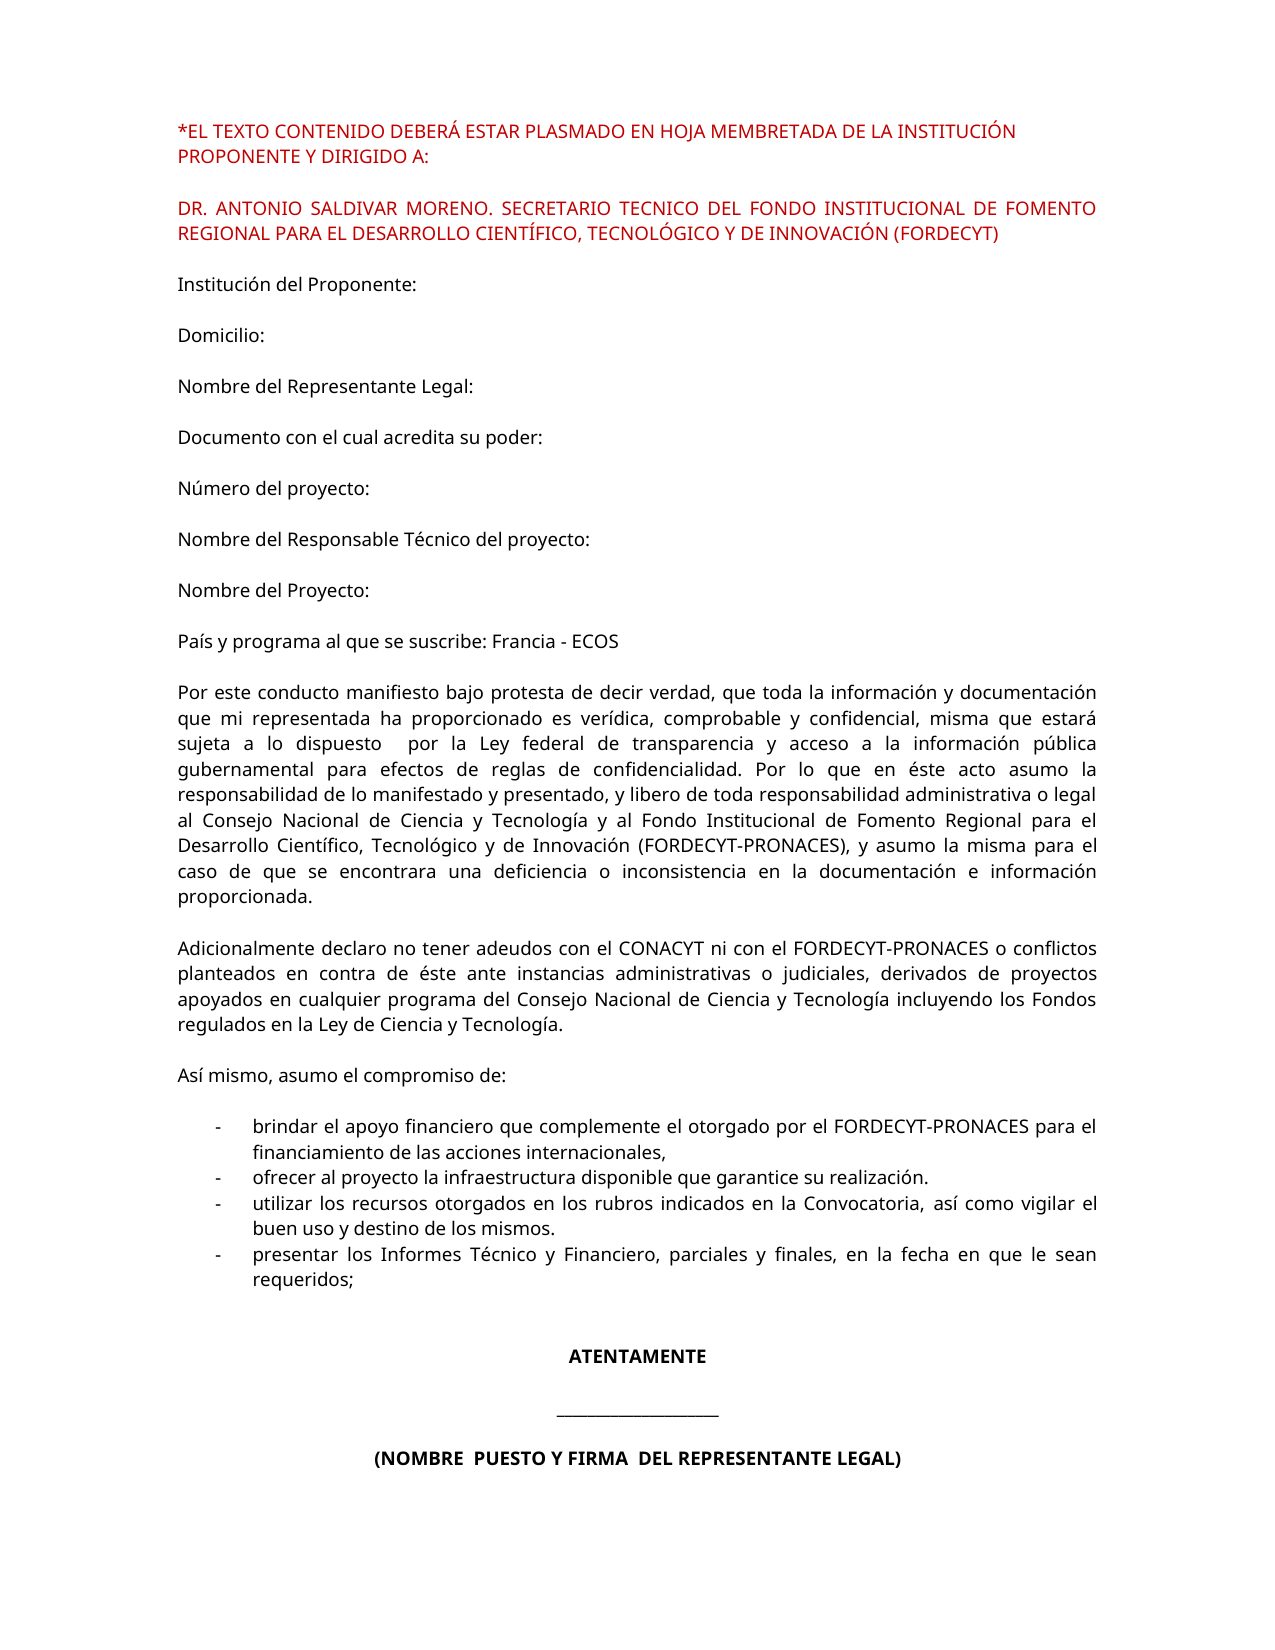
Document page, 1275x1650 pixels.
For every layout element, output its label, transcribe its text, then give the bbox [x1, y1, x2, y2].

list utilizar los recursos otorgados en los rubros indicados en la Convocatoria, así como vigilar el buen uso y destino de los mismos. [215, 1190, 1098, 1241]
text Nombre del Responsable Técnico del proyecto: [177, 527, 1098, 552]
text Institución del Proponente: [177, 271, 1098, 297]
text Por este conducto manifiesto bajo protesta de decir verdad, que toda la información y documentación que mi representada ha proporcionado es verídica, comprobable y confidencial, misma que estará sujeta a lo dispuesto por la Ley federal de transparencia y acceso a la información pública gubernamental para efectos de reglas de confidencialidad. Por lo que en éste acto asumo la responsabilidad de lo manifestado y presentado, y libero de toda responsabilidad administrativa o legal al Consejo Nacional de Ciencia y Tecnología y al Fondo Institucional de Fomento Regional para el Desarrollo Científico, Tecnológico y de Innovación (FORDECYT-PRONACES), y asumo la misma para el caso de que se encontrara una deficiencia o inconsistencia en la documentación e información proporcionada. [177, 680, 1098, 909]
text País y programa al que se suscribe: Francia - ECOS [177, 629, 1098, 654]
text ATENTAMENTE [177, 1343, 1098, 1369]
text *EL TEXTO CONTENIDO DEBERÁ ESTAR PLASMADO EN HOJA MEMBRETADA DE LA INSTITUCIÓN PROPONENTE Y DIRIGIDO A: [177, 118, 1098, 169]
list ofrecer al proyecto la infraestructura disponible que garantice su realización. [215, 1164, 1098, 1190]
text Domicilio: [177, 322, 1098, 348]
text Adicionalmente declaro no tener adeudos con el CONACYT ni con el FORDECYT-PRONACES o conflictos planteados en contra de éste ante instancias administrativas o judiciales, derivados de proyectos apoyados en cualquier programa del Consejo Nacional de Ciencia y Tecnología incluyendo los Fondos regulados en la Ley de Ciencia y Tecnología. [177, 935, 1098, 1037]
text Nombre del Representante Legal: [177, 373, 1098, 399]
list presentar los Informes Técnico y Financiero, parciales y finales, en la fecha en que le sean requeridos; [215, 1241, 1098, 1292]
text Nombre del Proyecto: [177, 578, 1098, 603]
text Número del proyecto: [177, 476, 1098, 501]
text Documento con el cual acredita su poder: [177, 424, 1098, 450]
list brindar el apoyo financiero que complemente el otorgado por el FORDECYT-PRONACES para el financiamiento de las acciones internacionales, [215, 1113, 1098, 1164]
text DR. ANTONIO SALDIVAR MORENO. SECRETARIO TECNICO DEL FONDO INSTITUCIONAL DE FOMENTO REGIONAL PARA EL DESARROLLO CIENTÍFICO, TECNOLÓGICO Y DE INNOVACIÓN (FORDECYT) [177, 195, 1098, 246]
text (NOMBRE PUESTO Y FIRMA DEL REPRESENTANTE LEGAL) [177, 1445, 1098, 1471]
text _____________________ [177, 1394, 1098, 1420]
text Así mismo, asumo el compromiso de: [177, 1062, 1098, 1088]
